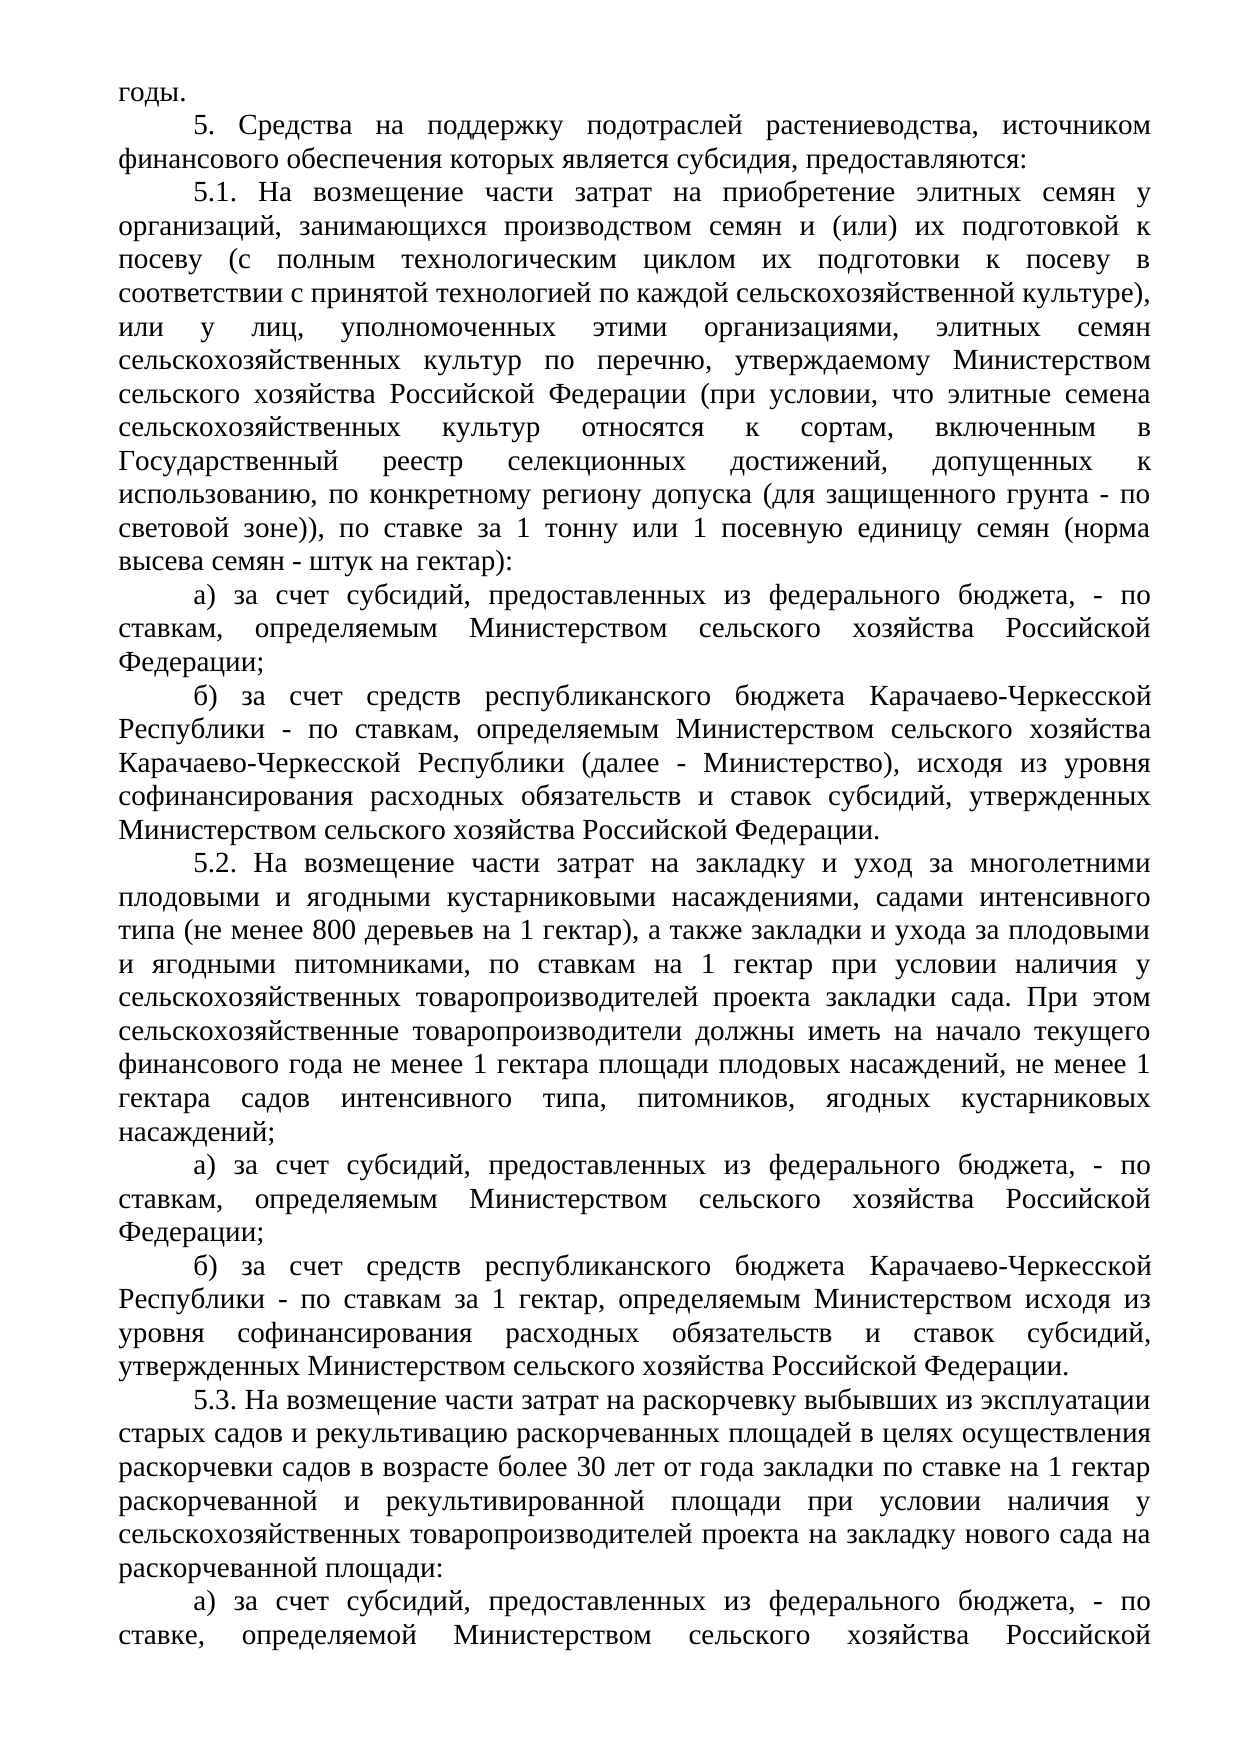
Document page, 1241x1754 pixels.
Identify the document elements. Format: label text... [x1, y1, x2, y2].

text а) за счет субсидий, предоставленных из федерального бюджета, - по ставкам, определяемым Министерством сельского хозяйства Российской Федерации; [118, 577, 1152, 678]
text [118, 74, 1152, 107]
text 5.3. На возмещение части затрат на раскорчевку выбывших из эксплуатации старых садов и рекультивацию раскорчеванных площадей в целях осуществления раскорчевки садов в возрасте более 30 лет от года закладки по ставке на 1 гектар раскорчеванной и рекультивированной площади при условии наличия у сельскохозяйственных товаропроизводителей проекта на закладку нового сада на раскорчеванной площади: [118, 1382, 1152, 1583]
text 5.1. На возмещение части затрат на приобретение элитных семян у организаций, занимающихся производством семян и (или) их подготовкой к посеву (с полным технологическим циклом их подготовки к посеву в соответствии с принятой технологией по каждой сельскохозяйственной культуре), или у лиц, уполномоченных этими организациями, элитных семян сельскохозяйственных культур по перечню, утверждаемому Министерством сельского хозяйства Российской Федерации (при условии, что элитные семена сельскохозяйственных культур относятся к сортам, включенным в Государственный реестр селекционных достижений, допущенных к использованию, по конкретному региону допуска (для защищенного грунта - по световой зоне)), по ставке за 1 тонну или 1 посевную единицу семян (норма высева семян - штук на гектар): [118, 174, 1152, 577]
text 5. Средства на поддержку подотраслей растениеводства, источником финансового обеспечения которых является субсидия, предоставляются: [118, 107, 1152, 174]
text 5.2. На возмещение части затрат на закладку и уход за многолетними плодовыми и ягодными кустарниковыми насаждениями, садами интенсивного типа (не менее 800 деревьев на 1 гектар), а также закладки и ухода за плодовыми и ягодными питомниками, по ставкам на 1 гектар при условии наличия у сельскохозяйственных товаропроизводителей проекта закладки сада. При этом сельскохозяйственные товаропроизводители должны иметь на начало текущего финансового года не менее 1 гектара площади плодовых насаждений, не менее 1 гектара садов интенсивного типа, питомников, ягодных кустарниковых насаждений; [118, 845, 1152, 1147]
text а) за счет субсидий, предоставленных из федерального бюджета, - по ставкам, определяемым Министерством сельского хозяйства Российской Федерации; [118, 1147, 1152, 1248]
text б) за счет средств республиканского бюджета Карачаево-Черкесской Республики - по ставкам за 1 гектар, определяемым Министерством исходя из уровня софинансирования расходных обязательств и ставок субсидий, утвержденных Министерством сельского хозяйства Российской Федерации. [118, 1248, 1152, 1382]
text б) за счет средств республиканского бюджета Карачаево-Черкесской Республики - по ставкам, определяемым Министерством сельского хозяйства Карачаево-Черкесской Республики (далее - Министерство), исходя из уровня софинансирования расходных обязательств и ставок субсидий, утвержденных Министерством сельского хозяйства Российской Федерации. [118, 678, 1152, 845]
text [118, 1583, 1152, 1650]
